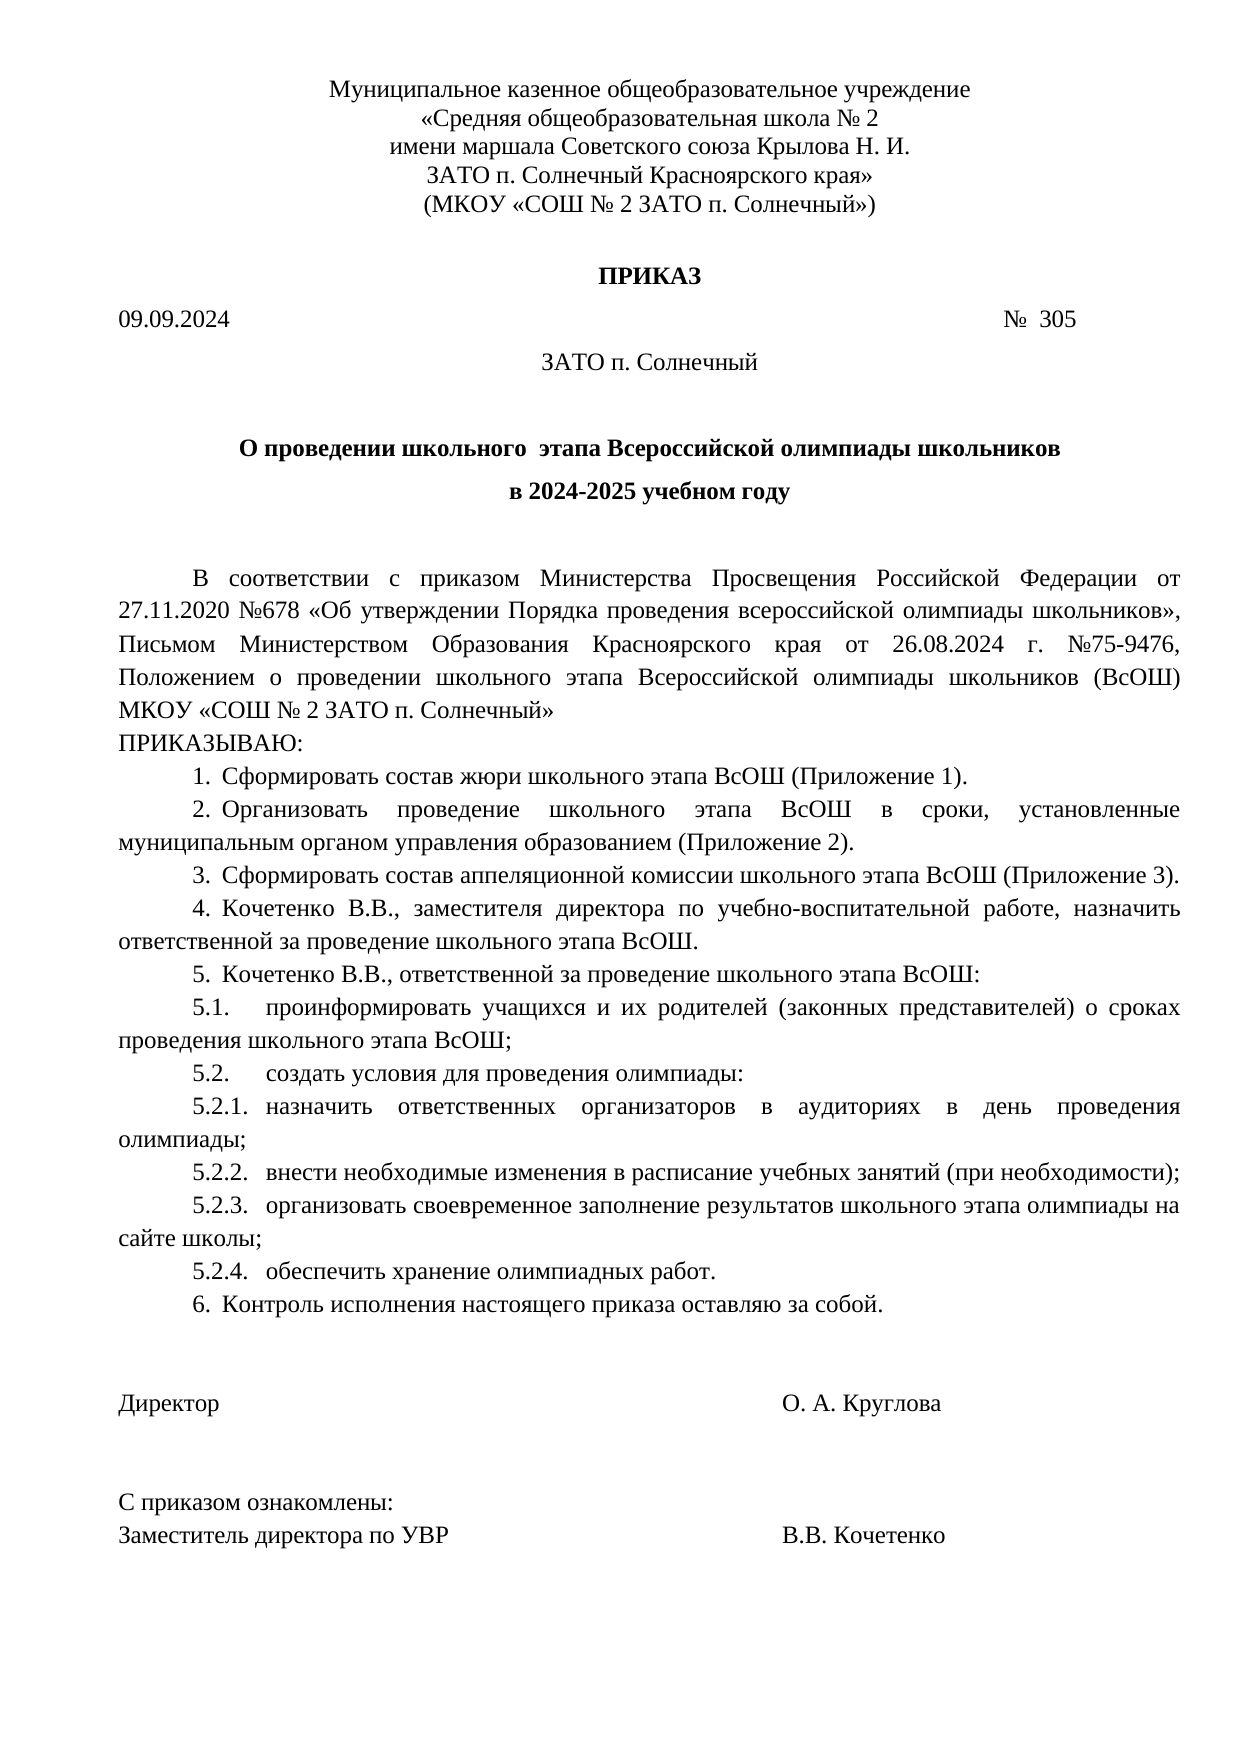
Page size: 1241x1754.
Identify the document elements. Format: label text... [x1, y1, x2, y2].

list Кочетенко В.В., ответственной за проведение школьного этапа ВсОШ: [118, 959, 1181, 988]
list создать условия для проведения олимпиады: [118, 1058, 1181, 1087]
text (МКОУ «СОШ № 2 ЗАТО п. Солнечный») [118, 189, 1181, 218]
text Заместитель директора по УВР В.В. Кочетенко [118, 1520, 1181, 1549]
list обеспечить хранение олимпиадных работ. [118, 1256, 1181, 1285]
list Кочетенко В.В., заместителя директора по учебно-воспитательной работе, назначить ответственной за проведение школьного этапа ВсОШ. [118, 893, 1181, 954]
text Муниципальное казенное общеобразовательное учреждение [118, 74, 1181, 103]
text ЗАТО п. Солнечный Красноярского края» [118, 160, 1181, 189]
list Сформировать состав аппеляционной комиссии школьного этапа ВсОШ (Приложение 3). [118, 860, 1181, 888]
text в 2024-2025 учебном году [118, 476, 1181, 505]
list внести необходимые изменения в расписание учебных занятий (при необходимости); [118, 1157, 1181, 1186]
text ПРИКАЗ [118, 261, 1181, 289]
text О проведении школьного этапа Всероссийской олимпиады школьников [118, 433, 1181, 462]
text «Средняя общеобразовательная школа № 2 [118, 103, 1181, 131]
list проинформировать учащихся и их родителей (законных представителей) о сроках проведения школьного этапа ВсОШ; [118, 992, 1181, 1054]
text Директор О. А. Круглова [118, 1388, 1181, 1417]
text ПРИКАЗЫВАЮ: [118, 728, 1181, 756]
list назначить ответственных организаторов в аудиториях в день проведения олимпиады; [118, 1091, 1181, 1153]
text С приказом ознакомлены: [118, 1487, 1181, 1516]
text имени маршала Советского союза Крылова Н. И. [118, 131, 1181, 160]
text 09.09.2024 № 305 [118, 304, 1181, 333]
text В соответствии с приказом Министерства Просвещения Российской Федерации от 27.11.2020 №678 «Об утверждении Порядка проведения всероссийской олимпиады школьников», Письмом Министерством Образования Красноярского края от 26.08.2024 г. №75-9476, Положением о проведении школьного этапа Всероссийской олимпиады школьников (ВсОШ) МКОУ «СОШ № 2 ЗАТО п. Солнечный» [118, 563, 1181, 723]
list Сформировать состав жюри школьного этапа ВсОШ (Приложение 1). [118, 761, 1181, 789]
list Контроль исполнения настоящего приказа оставляю за собой. [118, 1289, 1181, 1318]
list Организовать проведение школьного этапа ВсОШ в сроки, установленные муниципальным органом управления образованием (Приложение 2). [118, 794, 1181, 856]
text ЗАТО п. Солнечный [118, 347, 1181, 376]
list организовать своевременное заполнение результатов школьного этапа олимпиады на сайте школы; [118, 1190, 1181, 1252]
